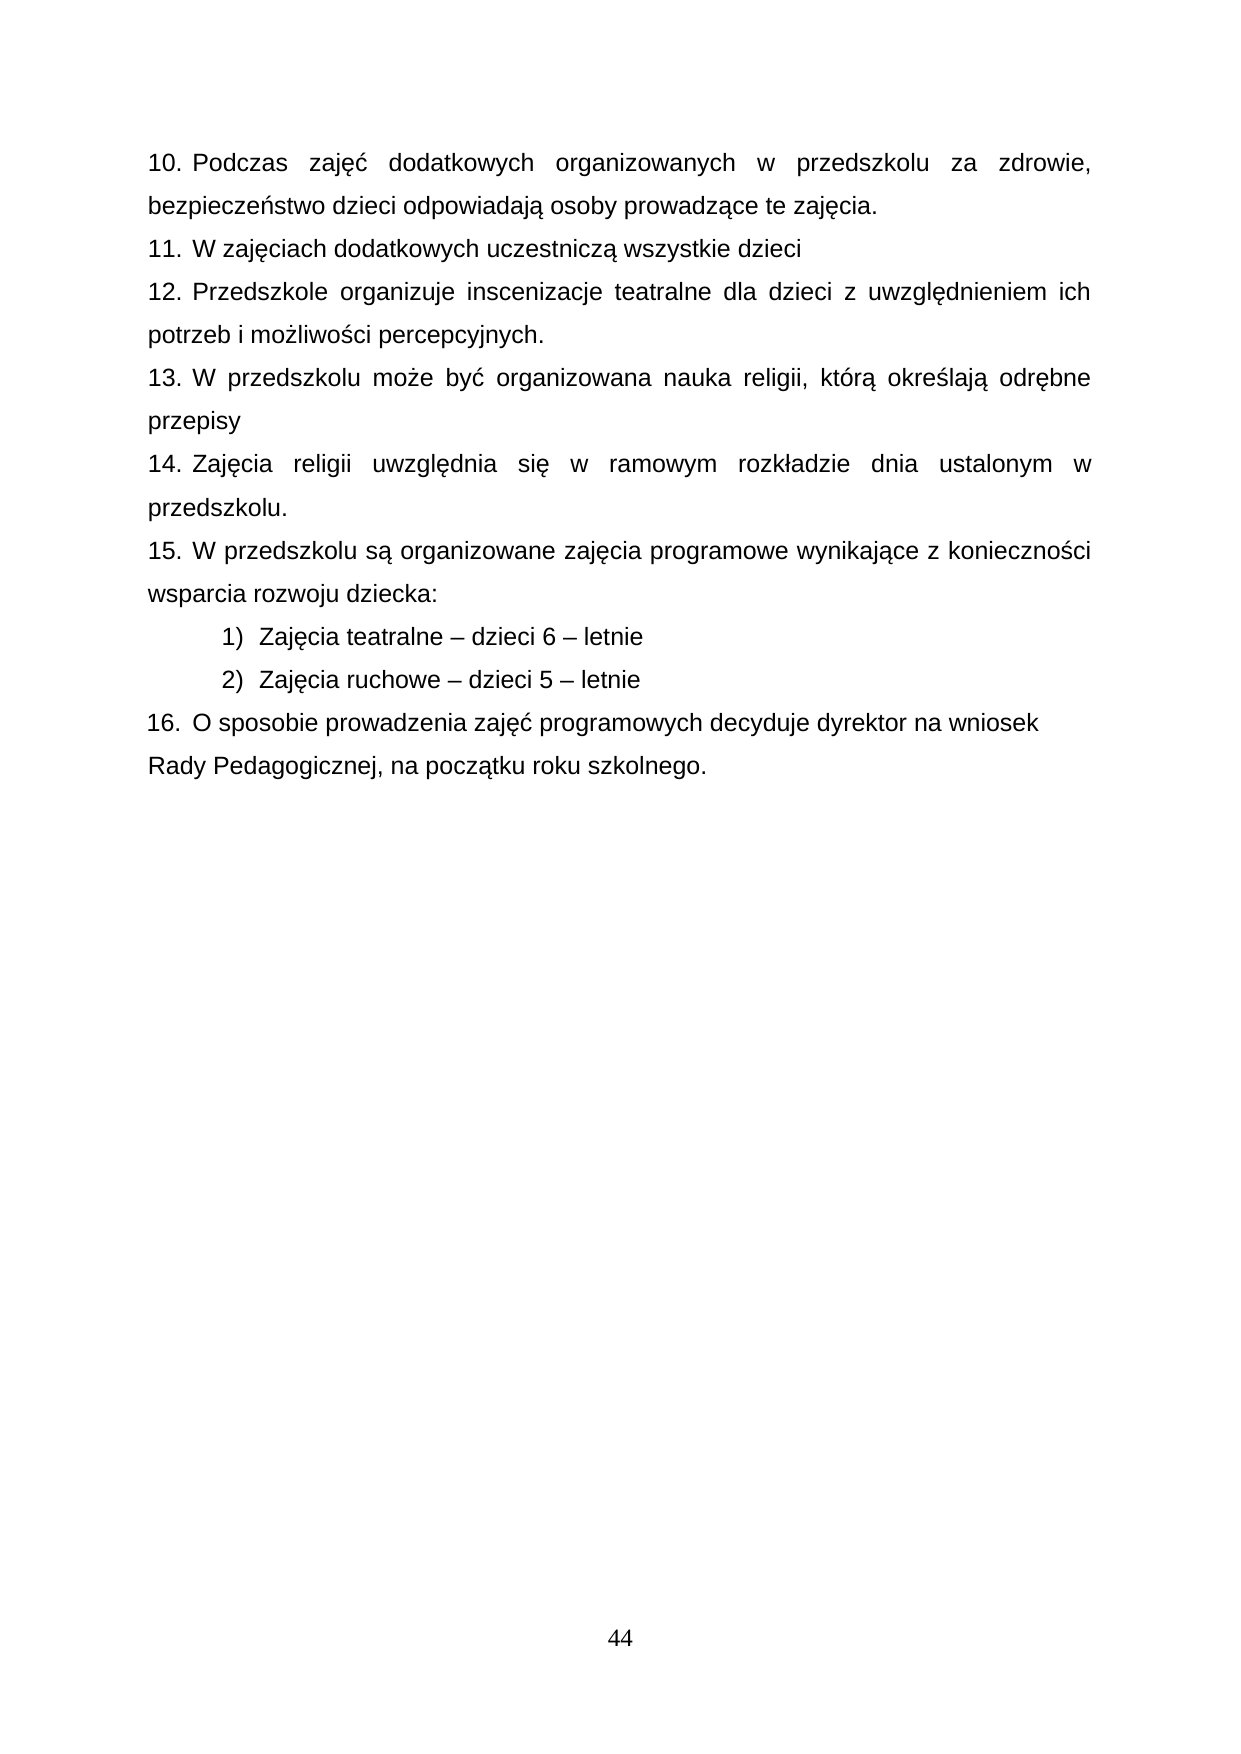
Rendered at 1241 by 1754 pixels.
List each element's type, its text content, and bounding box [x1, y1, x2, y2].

list Zajęcia teatralne – dzieci 6 – letnie [221, 622, 1093, 651]
list Zajęcia ruchowe – dzieci 5 – letnie [221, 665, 1093, 694]
subtitle Zajęcia religii uwzględnia się w ramowym rozkładzie dnia ustalonym w przedszkolu. [148, 449, 1093, 521]
subtitle W zajęciach dodatkowych uczestniczą wszystkie dzieci [148, 234, 1093, 263]
subtitle Przedszkole organizuje inscenizacje teatralne dla dzieci z uwzględnieniem ich potrzeb i możliwości percepcyjnych. [148, 277, 1093, 349]
subtitle W przedszkolu może być organizowana nauka religii, którą określają odrębne przepisy [148, 363, 1093, 435]
subtitle W przedszkolu są organizowane zajęcia programowe wynikające z konieczności wsparcia rozwoju dziecka: [148, 536, 1093, 608]
subtitle Podczas zajęć dodatkowych organizowanych w przedszkolu za zdrowie, bezpieczeństwo dzieci odpowiadają osoby prowadzące te zajęcia. [148, 148, 1093, 219]
list O sposobie prowadzenia zajęć programowych decyduje dyrektor na wniosek Rady Pedagogicznej, na początku roku szkolnego. [146, 708, 1093, 780]
